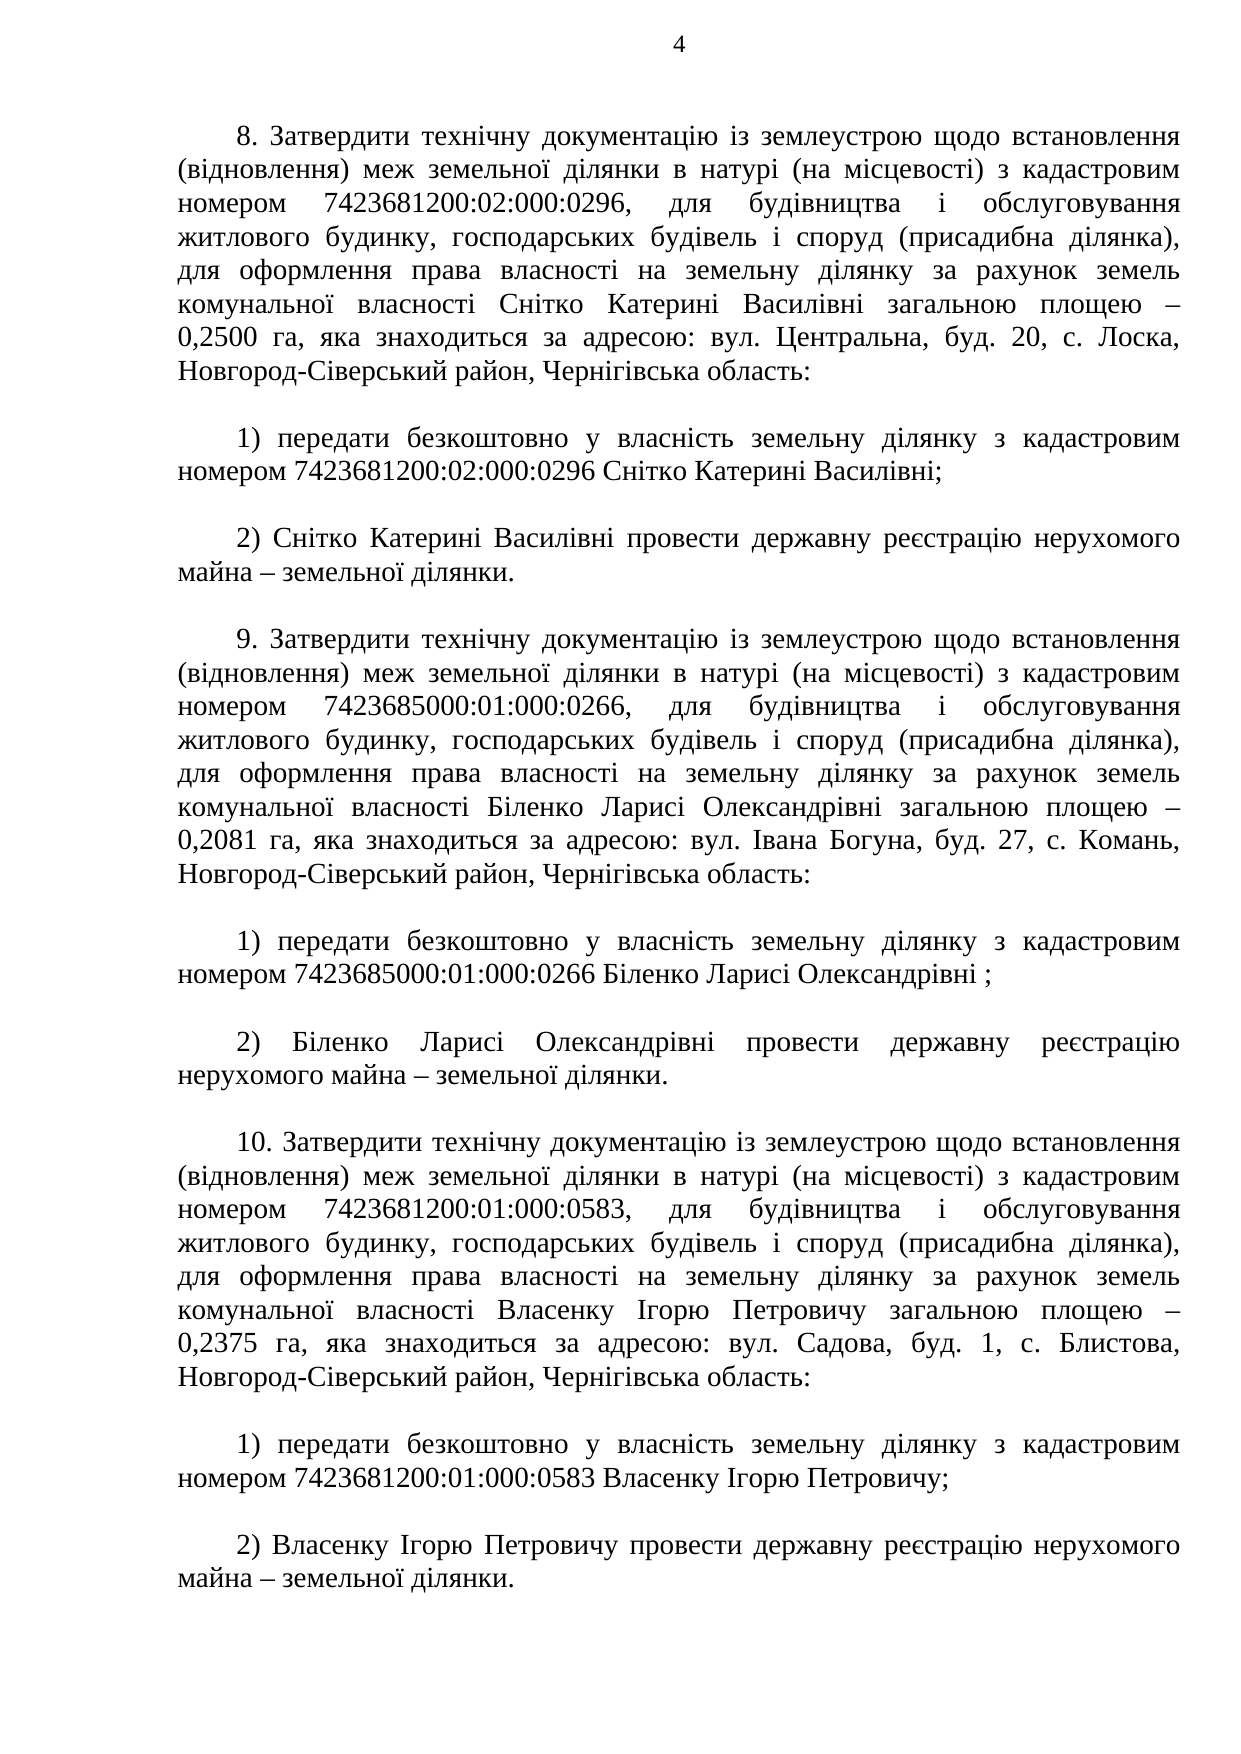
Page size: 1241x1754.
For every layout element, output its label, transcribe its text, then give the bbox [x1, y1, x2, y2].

text 2) Біленко Ларисі Олександрівні провести державну реєстрацію нерухомого майна – земельної ділянки. [177, 1024, 1181, 1091]
text 9. Затвердити технічну документацію із землеустрою щодо встановлення (відновлення) меж земельної ділянки в натурі (на місцевості) з кадастровим номером 7423685000:01:000:0266, для будівництва і обслуговування житлового будинку, господарських будівель і споруд (присадибна ділянка), для оформлення права власності на земельну ділянку за рахунок земель комунальної власності Біленко Ларисі Олександрівні загальною площею – 0,2081 га, яка знаходиться за адресою: вул. Івана Богуна, буд. 27, с. Комань, Новгород-Сіверський район, Чернігівська область: [177, 621, 1181, 889]
text 2) Снітко Катерині Василівні провести державну реєстрацію нерухомого майна – земельної ділянки. [177, 521, 1181, 588]
text 1) передати безкоштовно у власність земельну ділянку з кадастровим номером 7423681200:02:000:0296 Снітко Катерині Василівні; [177, 420, 1181, 487]
text 2) Власенку Ігорю Петровичу провести державну реєстрацію нерухомого майна – земельної ділянки. [177, 1527, 1181, 1594]
text 8. Затвердити технічну документацію із землеустрою щодо встановлення (відновлення) меж земельної ділянки в натурі (на місцевості) з кадастровим номером 7423681200:02:000:0296, для будівництва і обслуговування житлового будинку, господарських будівель і споруд (присадибна ділянка), для оформлення права власності на земельну ділянку за рахунок земель комунальної власності Снітко Катерині Василівні загальною площею – 0,2500 га, яка знаходиться за адресою: вул. Центральна, буд. 20, с. Лоска, Новгород-Сіверський район, Чернігівська область: [177, 118, 1181, 386]
text 1) передати безкоштовно у власність земельну ділянку з кадастровим номером 7423681200:01:000:0583 Власенку Ігорю Петровичу; [177, 1426, 1181, 1493]
text 1) передати безкоштовно у власність земельну ділянку з кадастровим номером 7423685000:01:000:0266 Біленко Ларисі Олександрівні ; [177, 923, 1181, 990]
text 10. Затвердити технічну документацію із землеустрою щодо встановлення (відновлення) меж земельної ділянки в натурі (на місцевості) з кадастровим номером 7423681200:01:000:0583, для будівництва і обслуговування житлового будинку, господарських будівель і споруд (присадибна ділянка), для оформлення права власності на земельну ділянку за рахунок земель комунальної власності Власенку Ігорю Петровичу загальною площею – 0,2375 га, яка знаходиться за адресою: вул. Садова, буд. 1, с. Блистова, Новгород-Сіверський район, Чернігівська область: [177, 1124, 1181, 1393]
